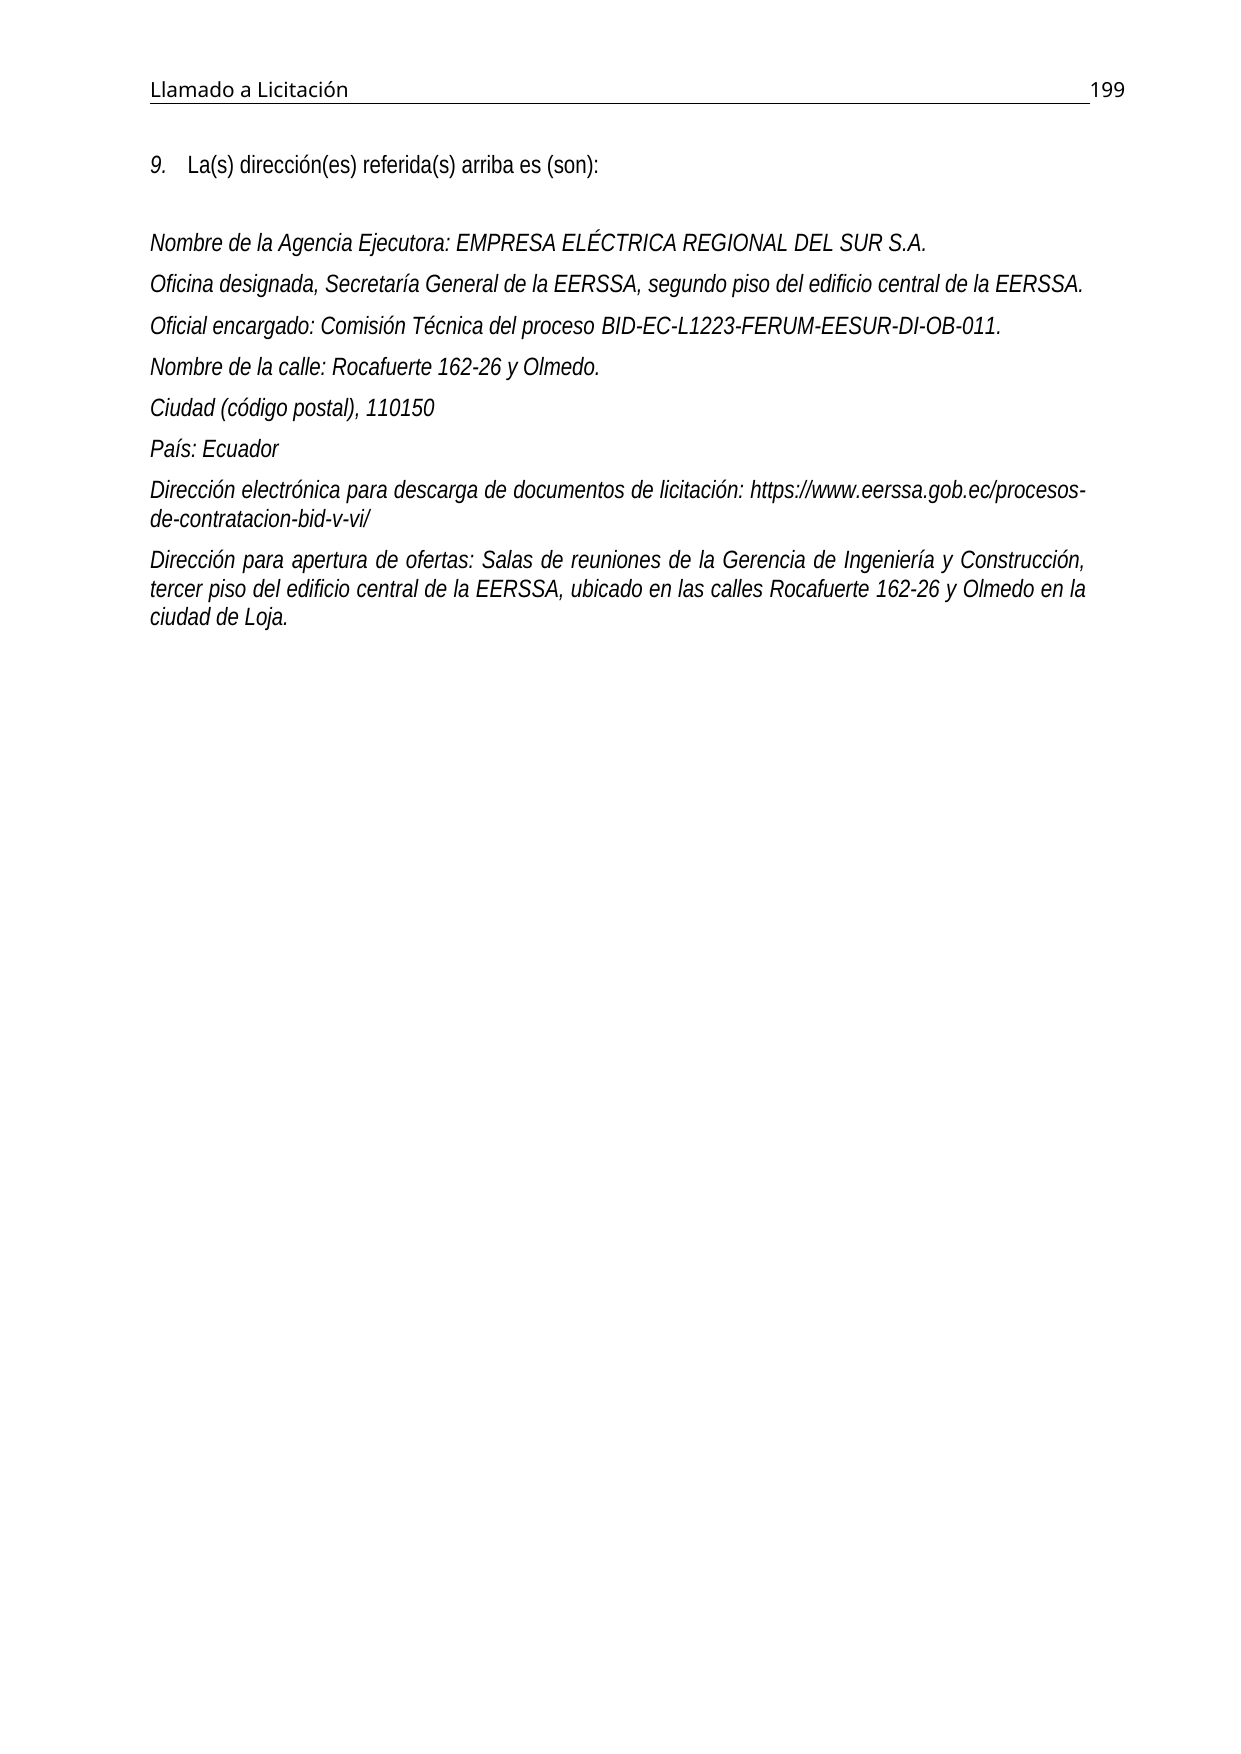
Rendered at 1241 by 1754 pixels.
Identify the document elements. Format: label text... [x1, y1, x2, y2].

text Dirección electrónica para descarga de documentos de licitación: https://www.eerssa.gob.ec/procesos-de-contratacion-bid-v-vi/ [150, 475, 1090, 532]
text Dirección para apertura de ofertas: Salas de reuniones de la Gerencia de Ingeniería y Construcción, tercer piso del edificio central de la EERSSA, ubicado en las calles Rocafuerte 162-26 y Olmedo en la ciudad de Loja. [150, 545, 1090, 631]
text País: Ecuador [150, 434, 1090, 463]
text Nombre de la Agencia Ejecutora: EMPRESA ELÉCTRICA REGIONAL DEL SUR S.A. [150, 228, 1090, 257]
text Nombre de la calle: Rocafuerte 162-26 y Olmedo. [150, 352, 1090, 380]
text Oficial encargado: Comisión Técnica del proceso BID-EC-L1223-FERUM-EESUR-DI-OB-011. [150, 311, 1090, 339]
text Ciudad (código postal), 110150 [150, 393, 1090, 422]
list La(s) dirección(es) referida(s) arriba es (son): [150, 150, 1090, 179]
text Oficina designada, Secretaría General de la EERSSA, segundo piso del edificio central de la EERSSA. [150, 269, 1090, 298]
